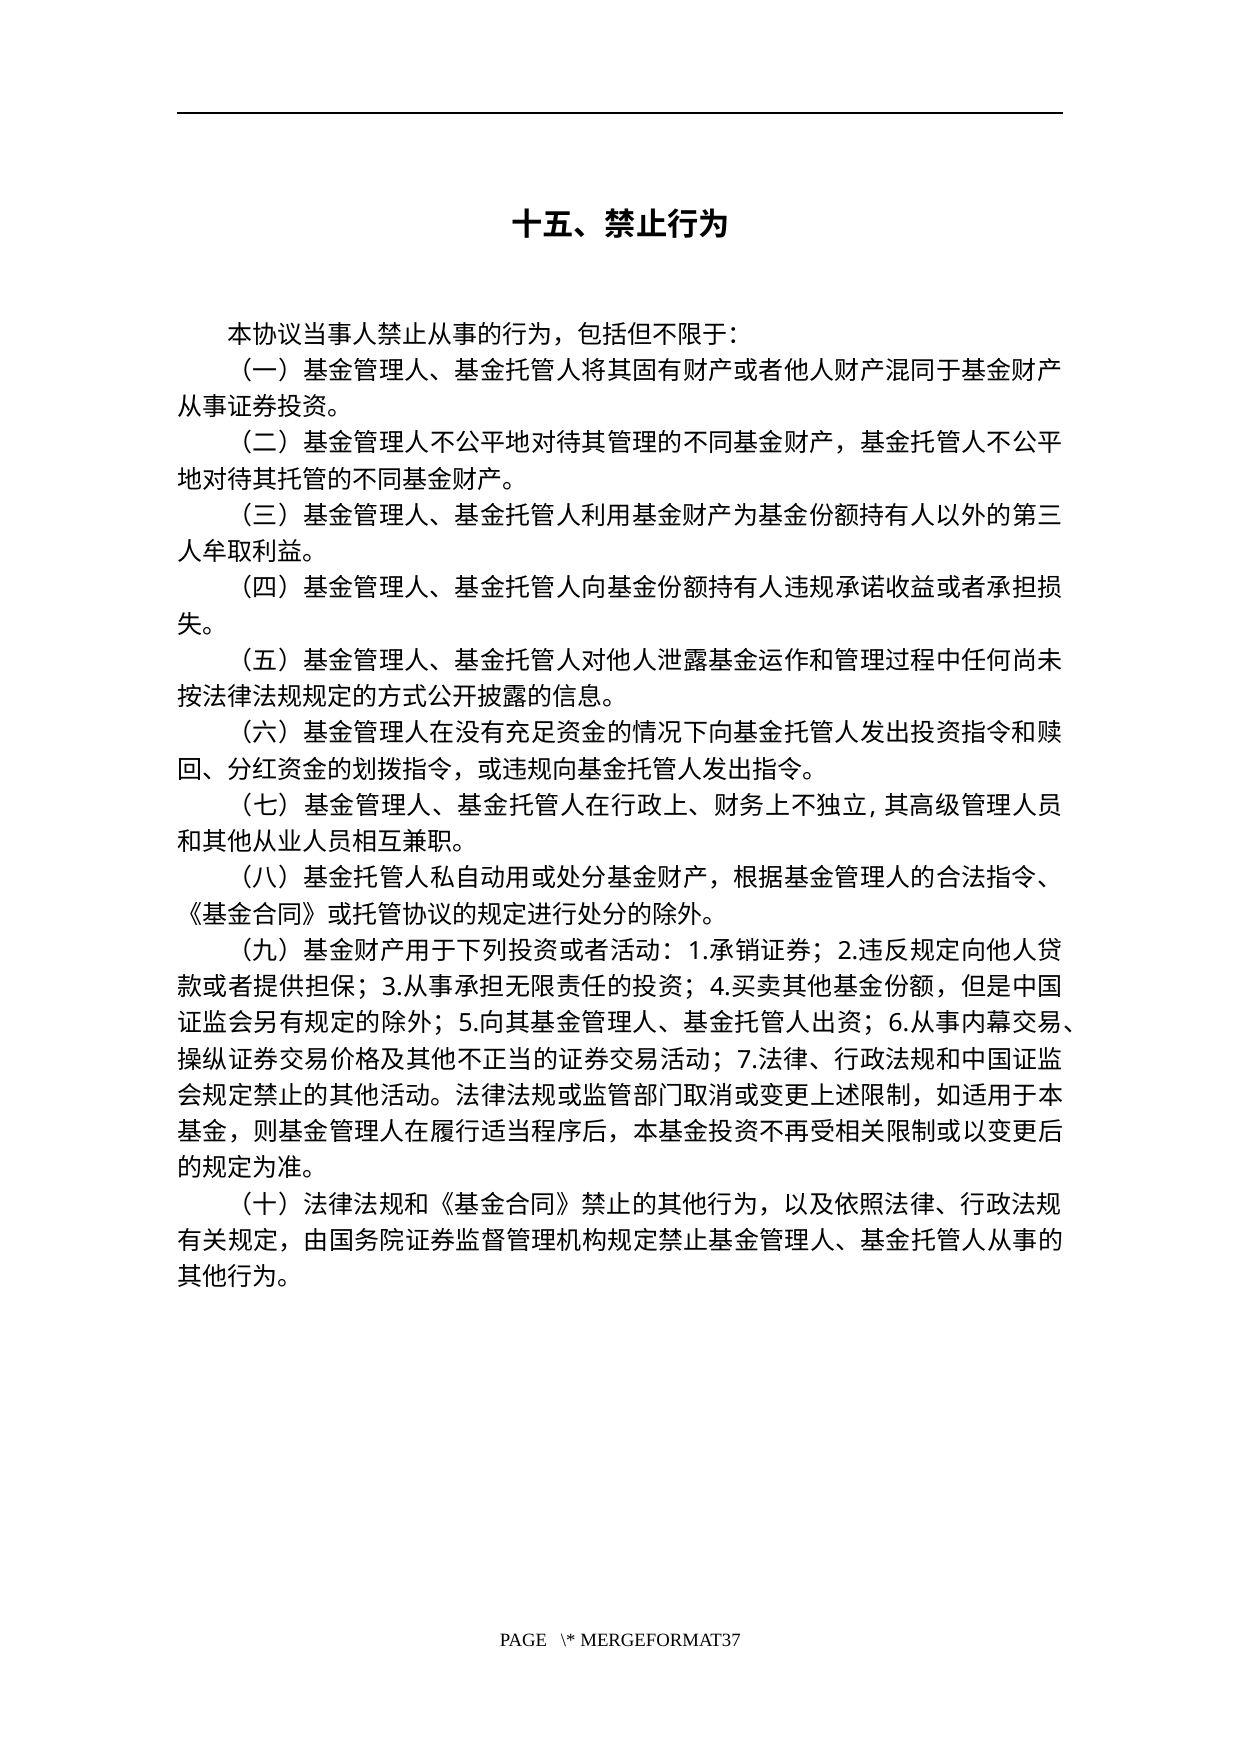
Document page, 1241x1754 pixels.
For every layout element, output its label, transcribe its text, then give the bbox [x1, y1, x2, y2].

text （四）基金管理人、基金托管人向基金份额持有人违规承诺收益或者承担损失。 [177, 568, 1063, 640]
text （三）基金管理人、基金托管人利用基金财产为基金份额持有人以外的第三人牟取利益。 [177, 495, 1063, 568]
text （一）基金管理人、基金托管人将其固有财产或者他人财产混同于基金财产从事证券投资。 [177, 350, 1063, 423]
text （六）基金管理人在没有充足资金的情况下向基金托管人发出投资指令和赎回、分红资金的划拨指令，或违规向基金托管人发出指令。 [177, 713, 1063, 785]
text （七）基金管理人、基金托管人在行政上、财务上不独立, 其高级管理人员和其他从业人员相互兼职。 [177, 785, 1063, 858]
text （五）基金管理人、基金托管人对他人泄露基金运作和管理过程中任何尚未按法律法规规定的方式公开披露的信息。 [177, 640, 1063, 713]
text 本协议当事人禁止从事的行为，包括但不限于： [177, 314, 1063, 350]
subtitle 十五、禁止行为 [177, 189, 1063, 254]
text （十）法律法规和《基金合同》禁止的其他行为，以及依照法律、行政法规有关规定，由国务院证券监督管理机构规定禁止基金管理人、基金托管人从事的其他行为。 [177, 1184, 1063, 1293]
text （九）基金财产用于下列投资或者活动：1.承销证券；2.违反规定向他人贷款或者提供担保；3.从事承担无限责任的投资；4.买卖其他基金份额，但是中国证监会另有规定的除外；5.向其基金管理人、基金托管人出资；6.从事内幕交易、操纵证券交易价格及其他不正当的证券交易活动；7.法律、行政法规和中国证监会规定禁止的其他活动。法律法规或监管部门取消或变更上述限制，如适用于本基金，则基金管理人在履行适当程序后，本基金投资不再受相关限制或以变更后的规定为准。 [177, 930, 1063, 1184]
text （二）基金管理人不公平地对待其管理的不同基金财产，基金托管人不公平地对待其托管的不同基金财产。 [177, 423, 1063, 495]
text （八）基金托管人私自动用或处分基金财产，根据基金管理人的合法指令、《基金合同》或托管协议的规定进行处分的除外。 [177, 858, 1063, 930]
